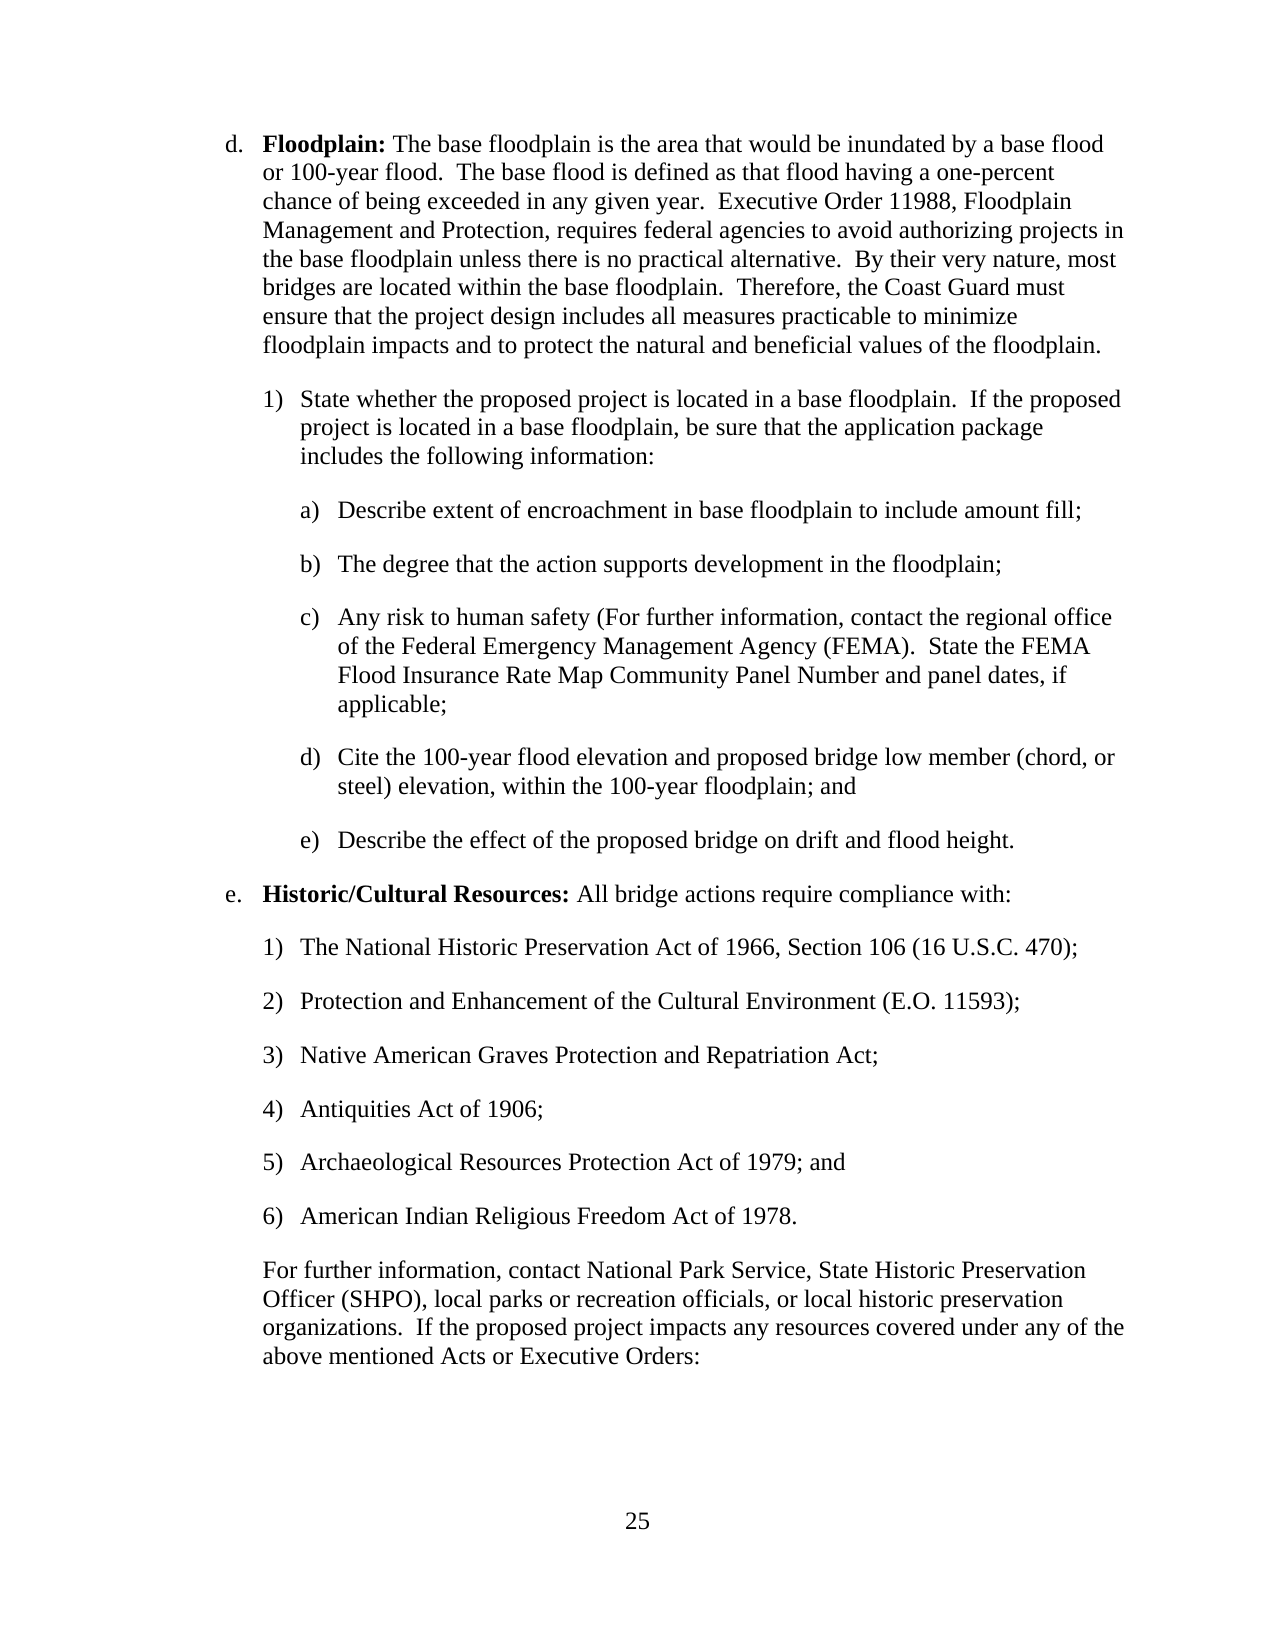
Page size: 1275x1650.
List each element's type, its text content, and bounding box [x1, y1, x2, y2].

subtitle Antiquities Act of 1906; [262, 1094, 1125, 1122]
subtitle Cite the 100-year flood elevation and proposed bridge low member (chord, or steel) elevation, within the 100-year floodplain; and [300, 742, 1125, 800]
subtitle Describe the effect of the proposed bridge on drift and flood height. [300, 825, 1125, 854]
subtitle State whether the proposed project is located in a base floodplain. If the proposed project is located in a base floodplain, be sure that the application package includes the following information: [262, 384, 1125, 470]
subtitle Archaeological Resources Protection Act of 1979; and [262, 1147, 1125, 1176]
subtitle The National Historic Preservation Act of 1966, Section 106 (16 U.S.C. 470); [262, 932, 1125, 961]
subtitle Any risk to human safety (For further information, contact the regional office of the Federal Emergency Management Agency (FEMA). State the FEMA Flood Insurance Rate Map Community Panel Number and panel dates, if applicable; [300, 602, 1125, 717]
subtitle Protection and Enhancement of the Cultural Environment (E.O. 11593); [262, 986, 1125, 1015]
subtitle Floodplain: The base floodplain is the area that would be inundated by a base flood or 100-year flood. The base flood is defined as that flood having a one-percent chance of being exceeded in any given year. Executive Order 11988, Floodplain Management and Protection, requires federal agencies to avoid authorizing projects in the base floodplain unless there is no practical alternative. By their very nature, most bridges are located within the base floodplain. Therefore, the Coast Guard must ensure that the project design includes all measures practicable to minimize floodplain impacts and to protect the natural and beneficial values of the floodplain. [225, 129, 1125, 359]
subtitle Native American Graves Protection and Repatriation Act; [262, 1040, 1125, 1069]
subtitle Describe extent of encroachment in base floodplain to include amount fill; [300, 495, 1125, 524]
subtitle American Indian Religious Freedom Act of 1978. [262, 1201, 1125, 1230]
text For further information, contact National Park Service, State Historic Preservation Officer (SHPO), local parks or recreation officials, or local historic preservation organizations. If the proposed project impacts any resources covered under any of the above mentioned Acts or Executive Orders: [262, 1255, 1125, 1370]
subtitle The degree that the action supports development in the floodplain; [300, 549, 1125, 577]
subtitle Historic/Cultural Resources: All bridge actions require compliance with: [225, 879, 1125, 907]
